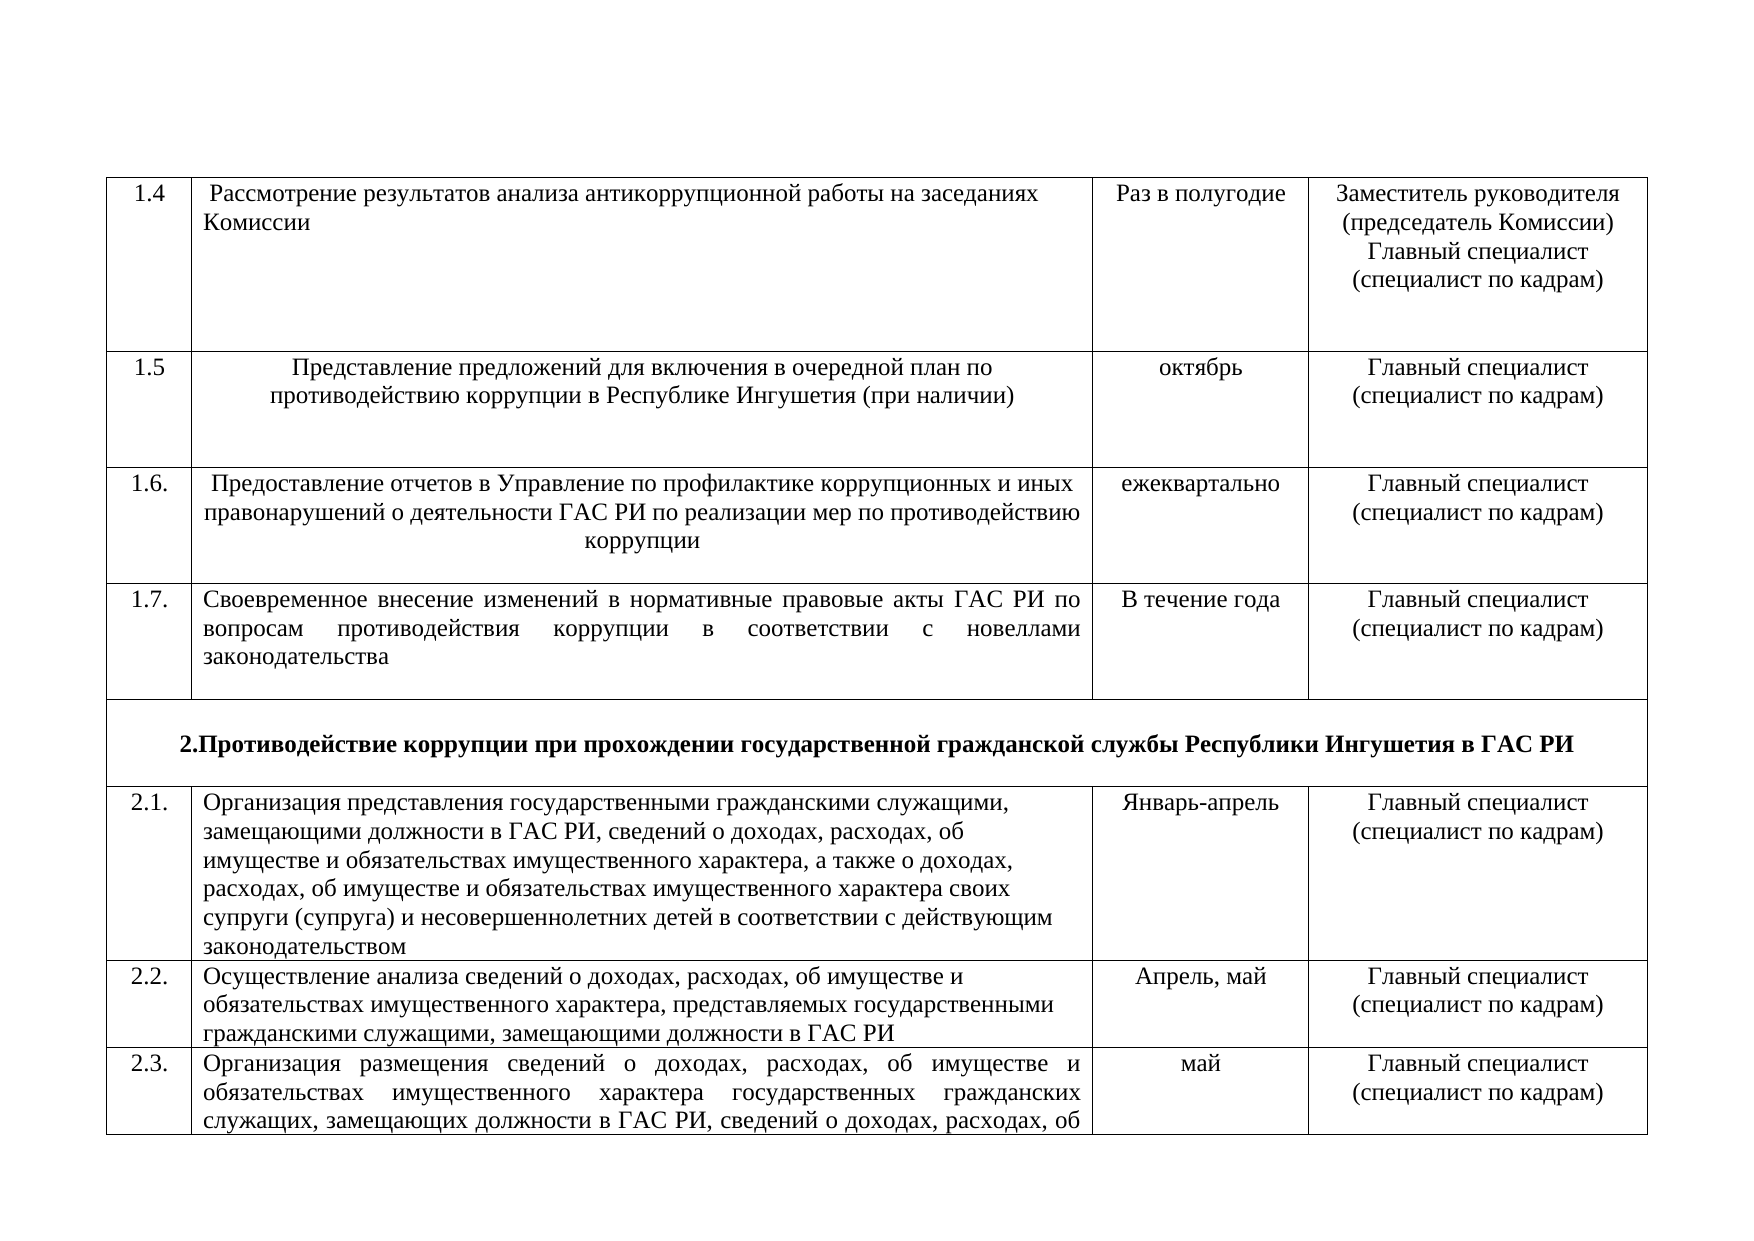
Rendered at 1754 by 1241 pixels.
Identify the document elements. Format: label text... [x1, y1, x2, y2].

table_cell ежеквартально [1093, 468, 1308, 583]
table_cell 1.6. [107, 468, 191, 583]
table_cell Предоставление отчетов в Управление по профилактике коррупционных и иных правонарушений о деятельности ГАС РИ по реализации мер по противодействию коррупции [192, 468, 1092, 583]
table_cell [192, 1048, 1092, 1134]
table_cell Апрель, май [1093, 961, 1308, 1047]
table_cell Январь-апрель [1093, 787, 1308, 960]
table_cell 2.1. [107, 787, 191, 960]
table_cell Главный специалист (специалист по кадрам) [1309, 468, 1647, 583]
table_cell 2.3. [107, 1048, 191, 1134]
table_cell Главный специалист (специалист по кадрам) [1309, 961, 1647, 1047]
table_cell Рассмотрение результатов анализа антикоррупционной работы на заседаниях Комиссии [192, 178, 1092, 351]
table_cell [1309, 1048, 1647, 1134]
table_cell В течение года [1093, 584, 1308, 699]
table_cell Представление предложений для включения в очередной план по противодействию коррупции в Республике Ингушетия (при наличии) [192, 352, 1092, 467]
table_cell 1.7. [107, 584, 191, 699]
table_cell Своевременное внесение изменений в нормативные правовые акты ГАС РИ по вопросам противодействия коррупции в соответствии с новеллами законодательства [192, 584, 1092, 699]
table_cell Заместитель руководителя (председатель Комиссии) Главный специалист (специалист по кадрам) [1309, 178, 1647, 351]
table_cell Осуществление анализа сведений о доходах, расходах, об имуществе и обязательствах имущественного характера, представляемых государственными гражданскими служащими, замещающими должности в ГАС РИ [192, 961, 1092, 1047]
table_cell 1.5 [107, 352, 191, 467]
table_cell 1.4 [107, 178, 191, 351]
table_cell 2.Противодействие коррупции при прохождении государственной гражданской службы Республики Ингушетия в ГАС РИ [107, 700, 1647, 786]
table_cell Главный специалист (специалист по кадрам) [1309, 584, 1647, 699]
table_cell Раз в полугодие [1093, 178, 1308, 351]
table_cell октябрь [1093, 352, 1308, 467]
table_cell 2.2. [107, 961, 191, 1047]
table_cell май [1093, 1048, 1308, 1134]
table_cell Главный специалист (специалист по кадрам) [1309, 352, 1647, 467]
table_cell Главный специалист (специалист по кадрам) [1309, 787, 1647, 960]
table_cell Организация представления государственными гражданскими служащими, замещающими должности в ГАС РИ, сведений о доходах, расходах, об имуществе и обязательствах имущественного характера, а также о доходах, расходах, об имуществе и обязательствах имущественного характера своих супруги (супруга) и несовершеннолетних детей в соответствии с действующим законодательством [192, 787, 1092, 960]
